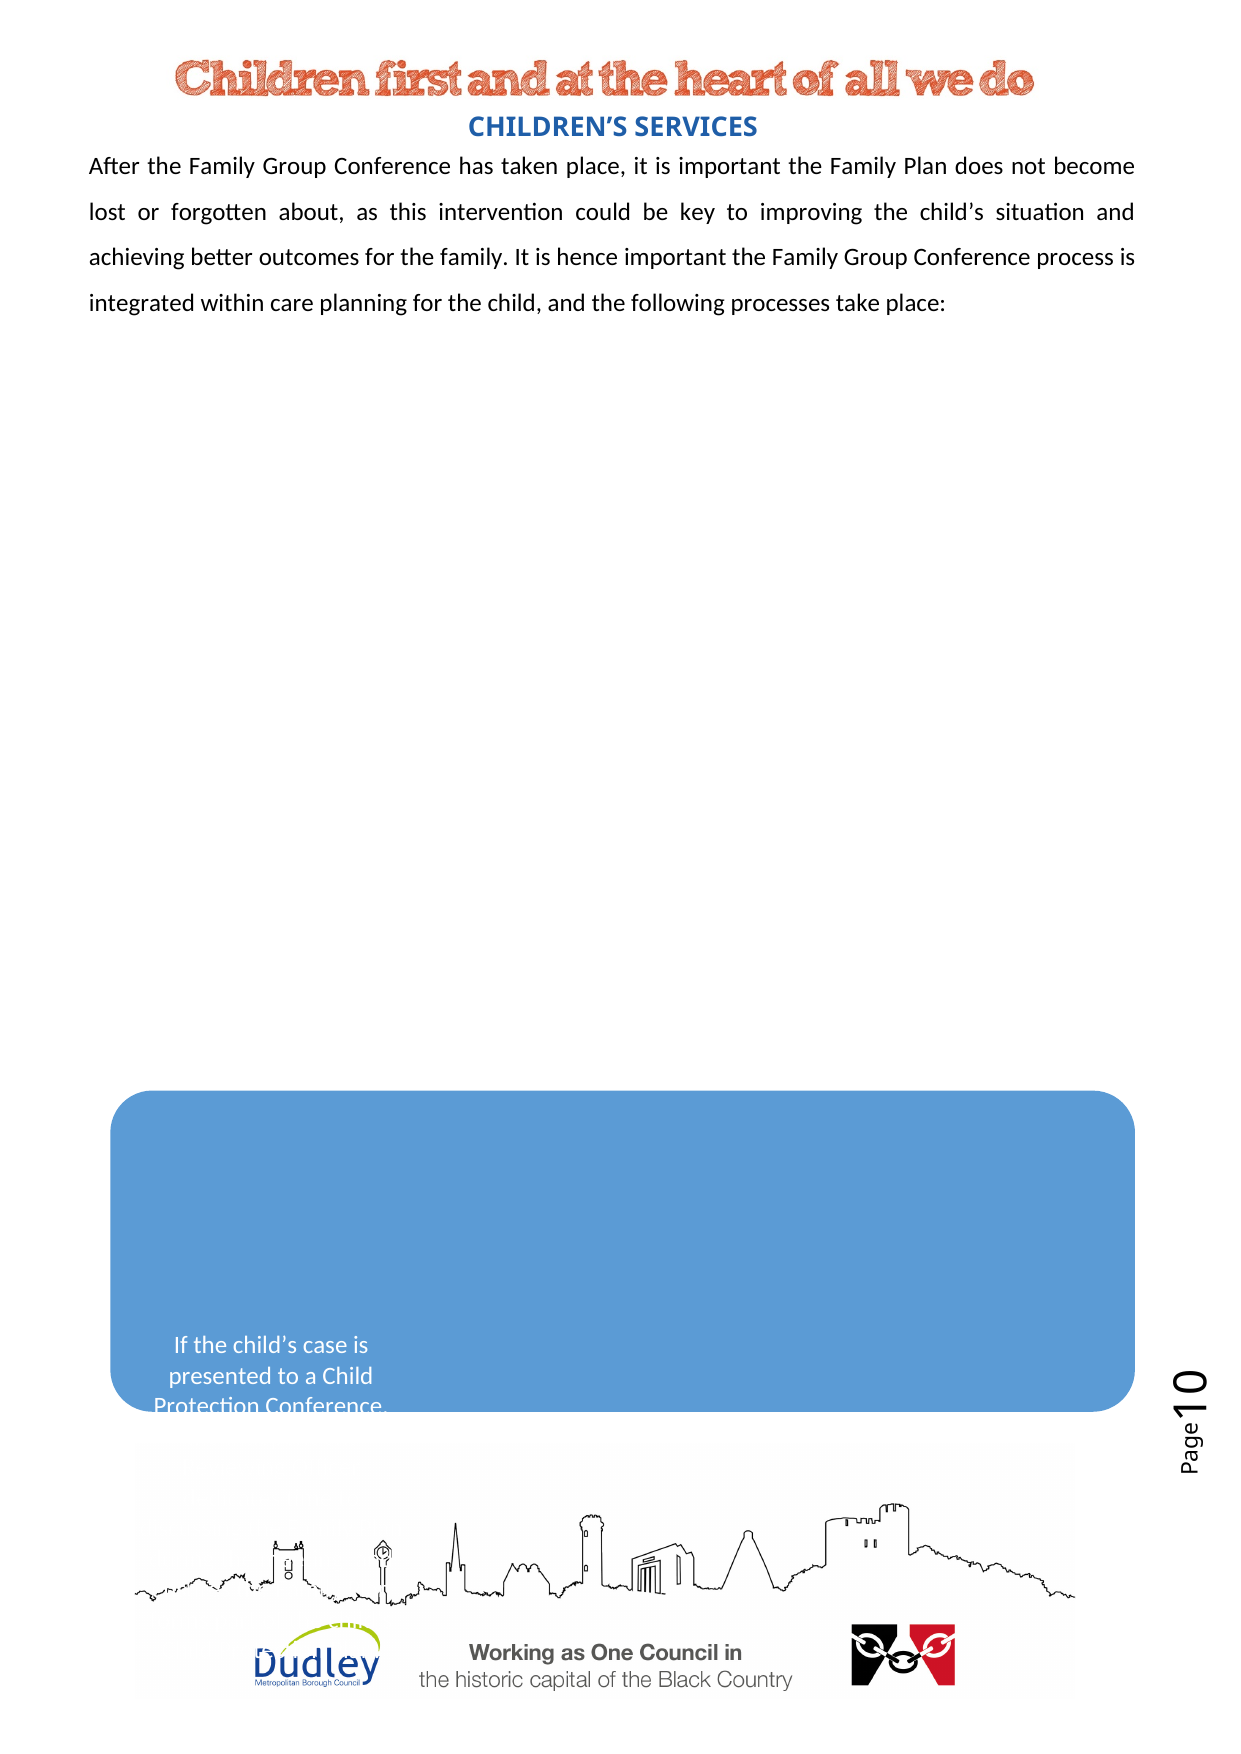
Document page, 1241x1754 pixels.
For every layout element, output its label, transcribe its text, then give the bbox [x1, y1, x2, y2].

picture [134, 1443, 1076, 1699]
text After the Family Group Conference has taken place, it is important the Family Plan does not become lost or forgotten about, as this intervention could be key to improving the child’s situation and achieving better outcomes for the family. It is hence important the Family Group Conference process is integrated within care planning for the child, and the following processes take place: [89, 150, 1137, 318]
picture [133, 33, 1074, 124]
